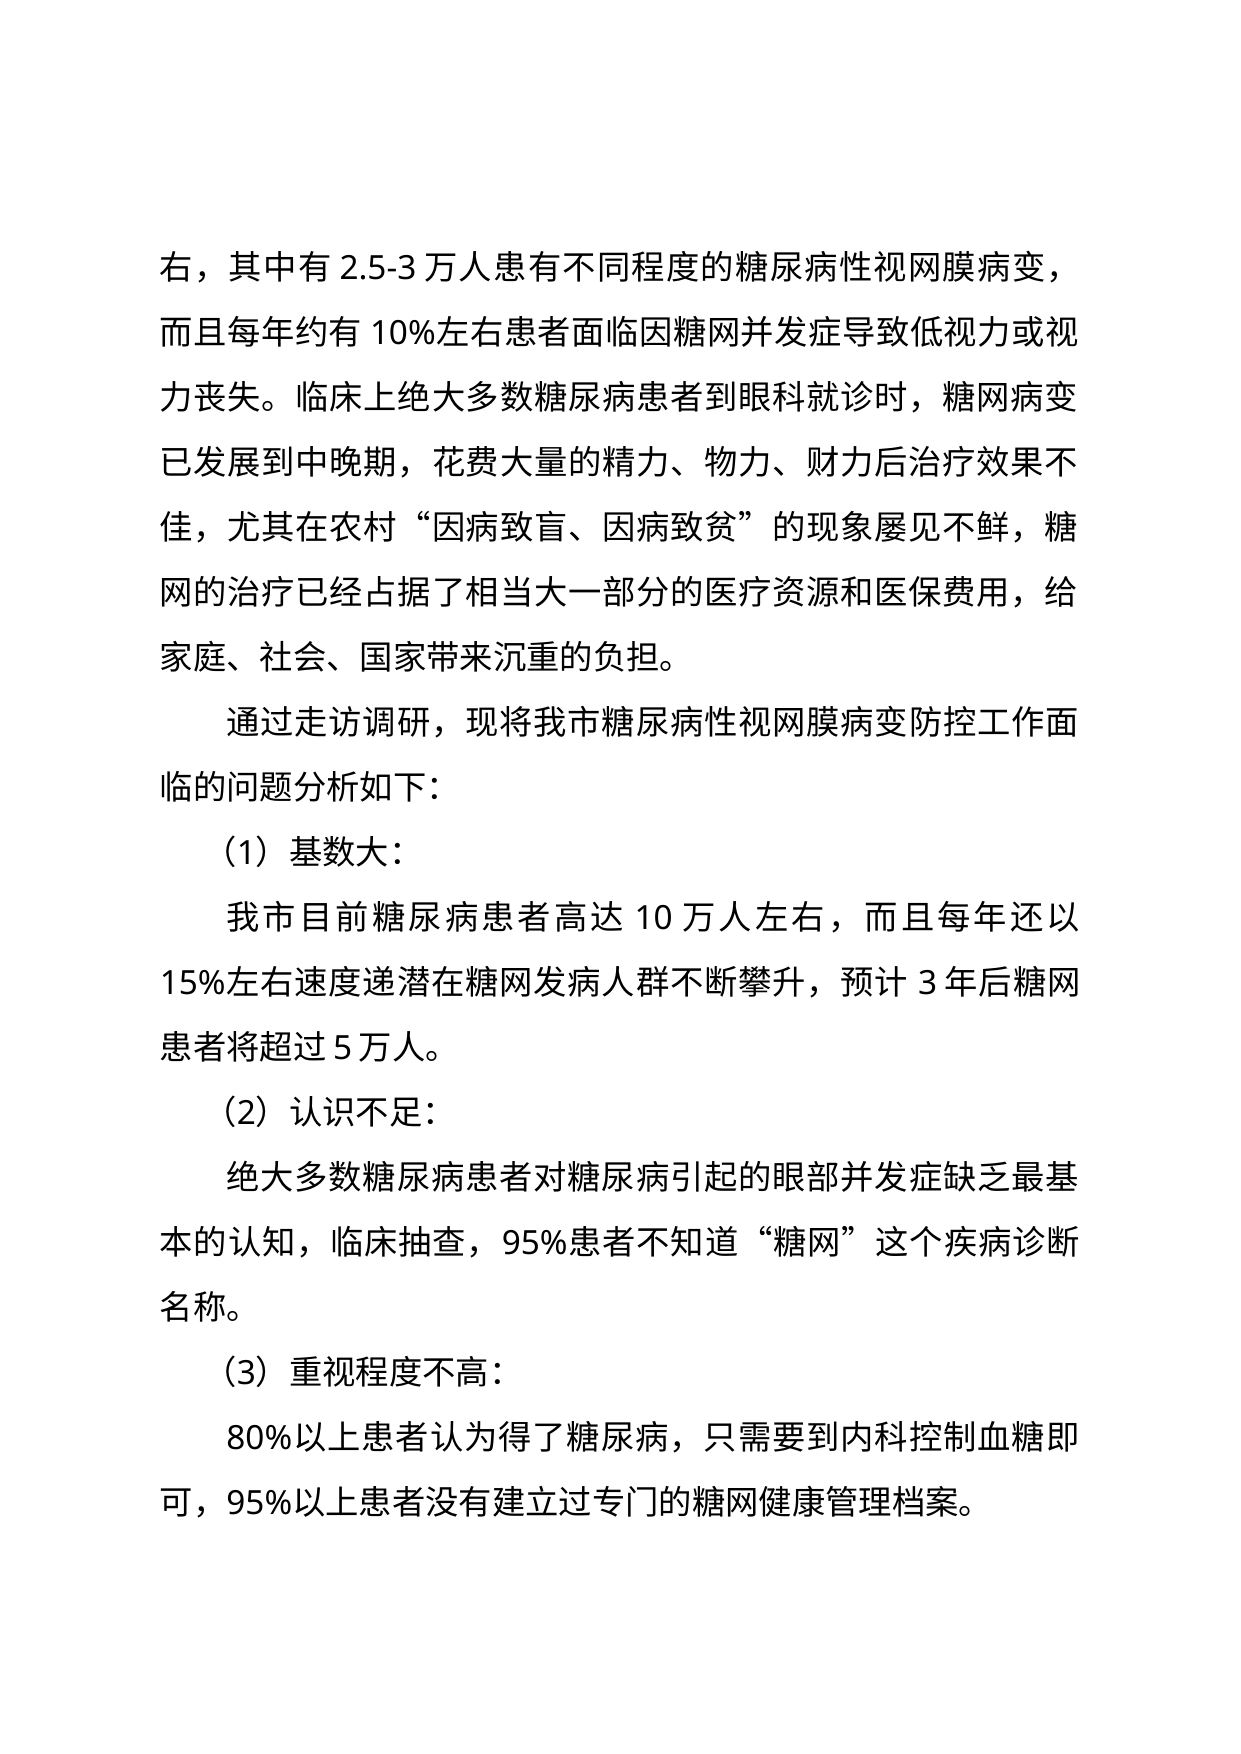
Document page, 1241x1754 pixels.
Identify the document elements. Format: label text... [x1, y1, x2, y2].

text 绝大多数糖尿病患者对糖尿病引起的眼部并发症缺乏最基本的认知，临床抽查，95%患者不知道“糖网”这个疾病诊断名称。 [159, 1143, 1081, 1338]
list 重视程度不高： [203, 1338, 1081, 1403]
list 基数大： [203, 818, 1081, 883]
text 80%以上患者认为得了糖尿病，只需要到内科控制血糖即可，95%以上患者没有建立过专门的糖网健康管理档案。 [159, 1403, 1081, 1533]
text 通过走访调研，现将我市糖尿病性视网膜病变防控工作面临的问题分析如下： [159, 688, 1081, 818]
list 认识不足： [203, 1078, 1081, 1143]
text 我市目前糖尿病患者高达10万人左右，而且每年还以15%左右速度递潜在糖网发病人群不断攀升，预计3年后糖网患者将超过5万人。 [159, 883, 1081, 1078]
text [159, 233, 1081, 688]
